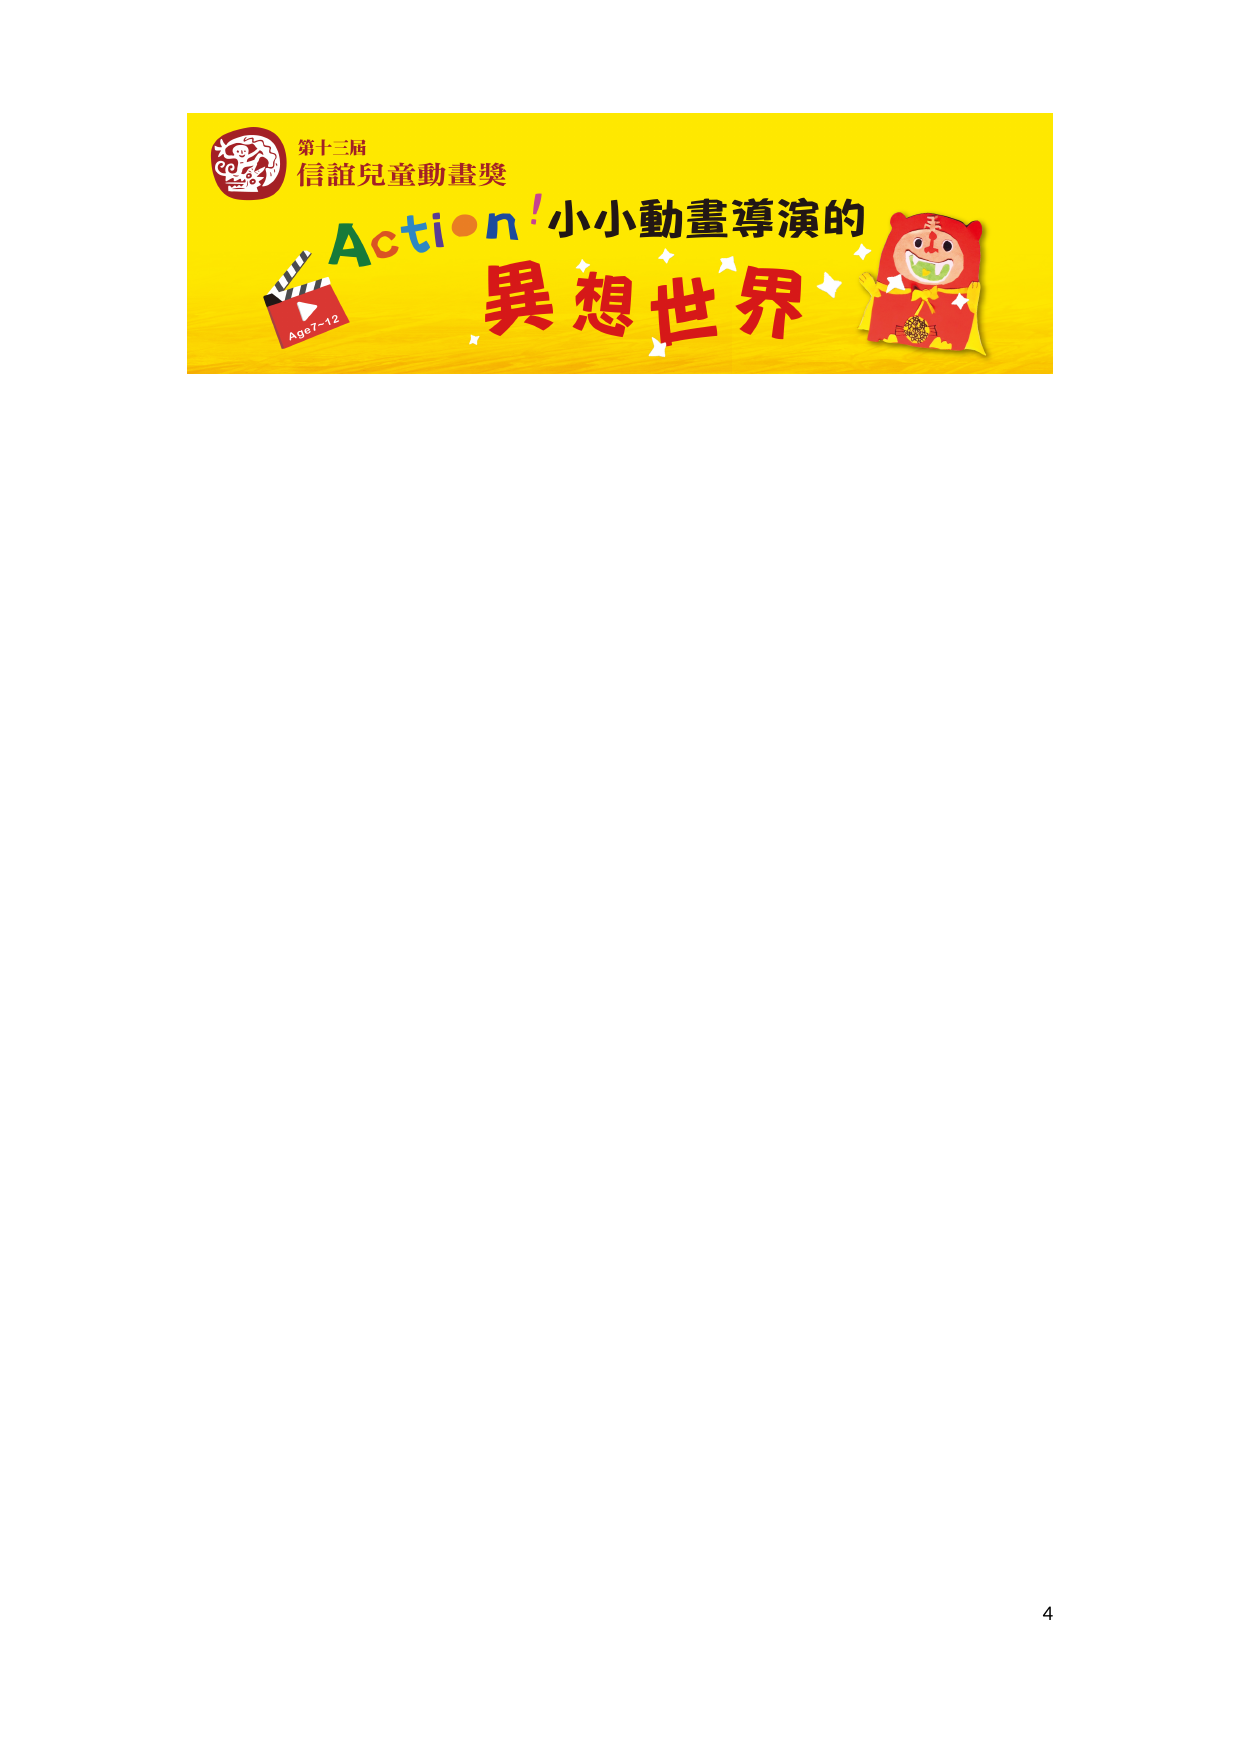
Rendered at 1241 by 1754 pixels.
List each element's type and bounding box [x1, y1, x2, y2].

picture [187, 113, 1053, 374]
